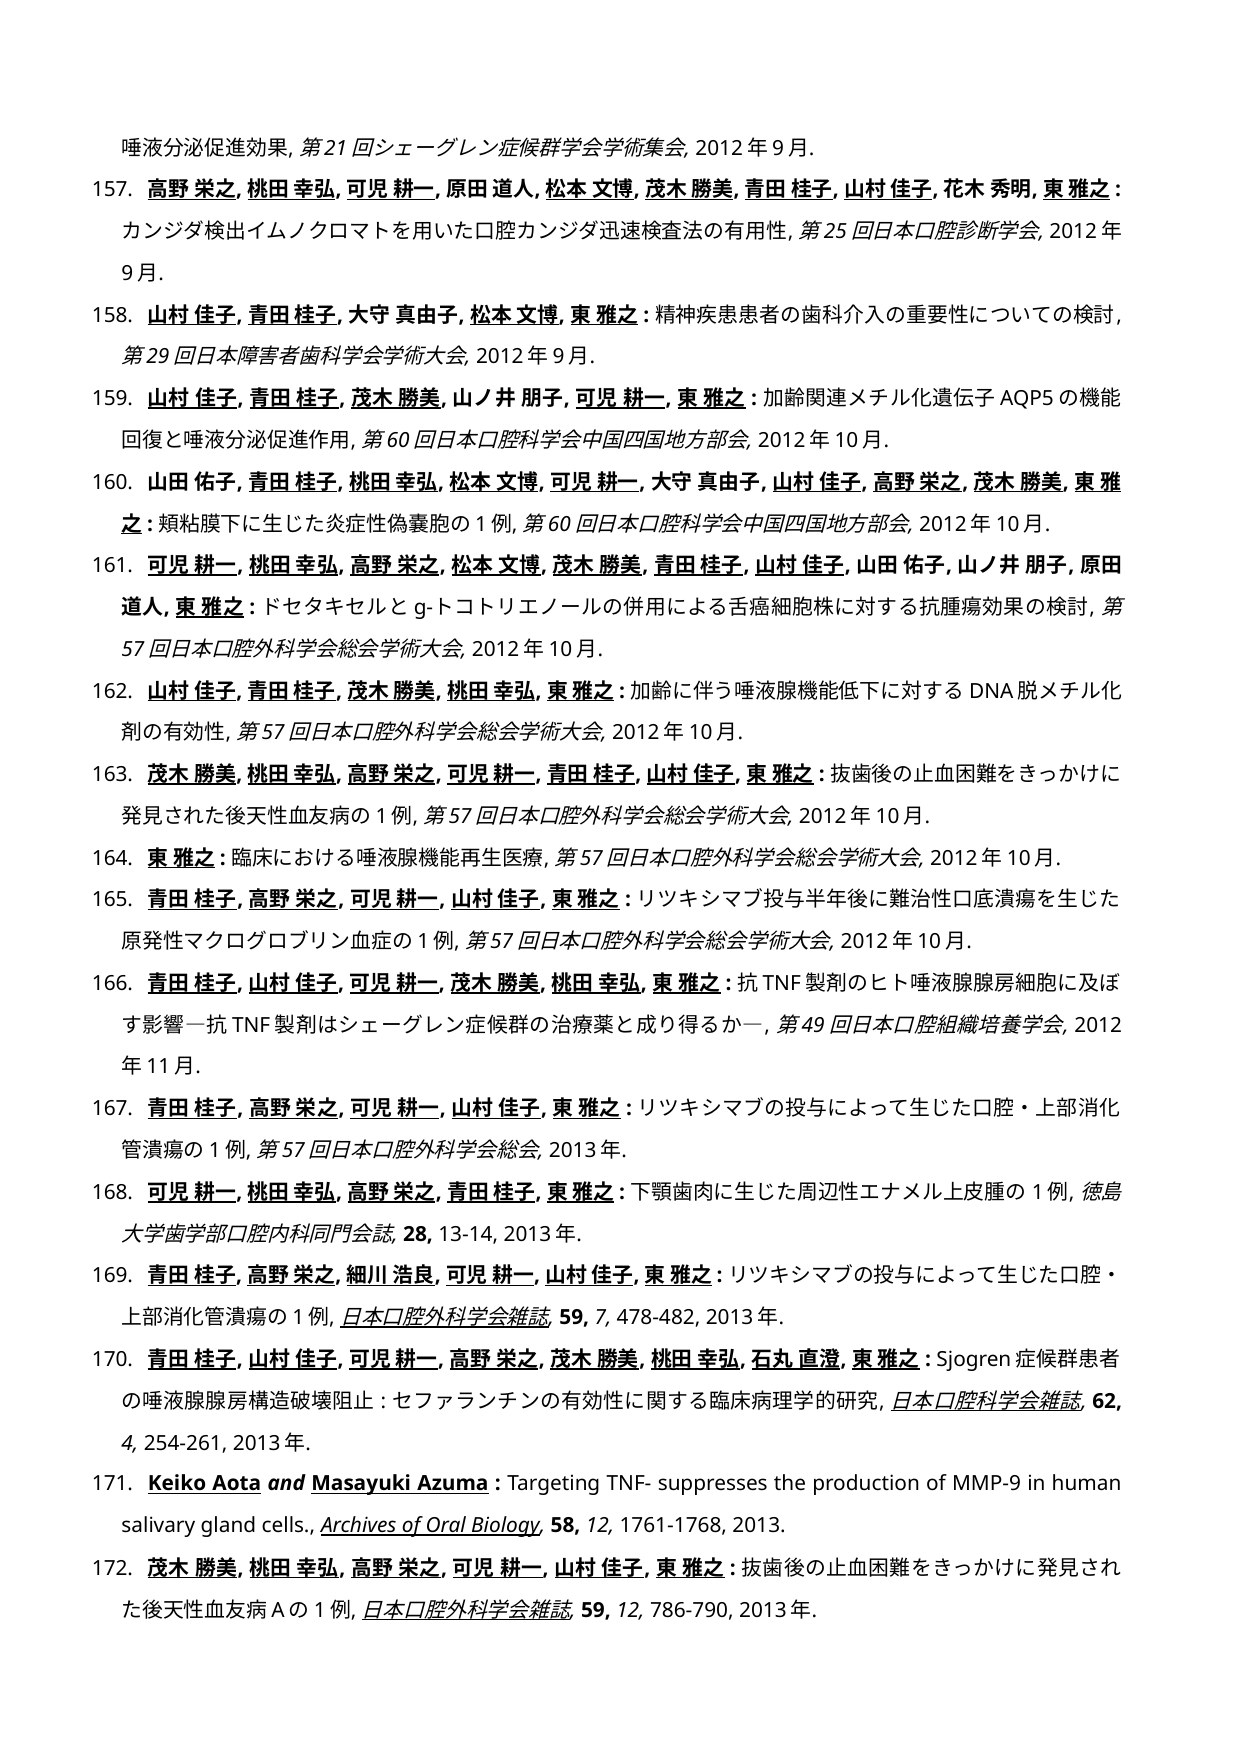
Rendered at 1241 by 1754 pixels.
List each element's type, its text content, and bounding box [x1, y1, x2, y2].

list 茂木 勝美, 桃田 幸弘, 高野 栄之, 可児 耕一, 山村 佳子, 東 雅之 : 抜歯後の止血困難をきっかけに発見された後天性血友病Aの1例, 日本口腔外科学会雑誌, 59, 12, 786-790, 2013年. [92, 1545, 1122, 1629]
list 青田 桂子, 山村 佳子, 可児 耕一, 茂木 勝美, 桃田 幸弘, 東 雅之 : 抗TNF製剤のヒト唾液腺腺房細胞に及ぼす影響―抗TNF製剤はシェーグレン症候群の治療薬と成り得るか―, 第49回日本口腔組織培養学会, 2012年11月. [92, 961, 1122, 1086]
list 山村 佳子, 青田 桂子, 茂木 勝美, 桃田 幸弘, 東 雅之 : 加齢に伴う唾液腺機能低下に対するDNA脱メチル化剤の有効性, 第57回日本口腔外科学会総会学術大会, 2012年10月. [92, 668, 1122, 752]
list 山村 佳子, 青田 桂子, 茂木 勝美, 山ノ井 朋子, 可児 耕一, 東 雅之 : 加齢関連メチル化遺伝子AQP5の機能回復と唾液分泌促進作用, 第60回日本口腔科学会中国四国地方部会, 2012年10月. [92, 376, 1122, 459]
list 青田 桂子, 山村 佳子, 可児 耕一, 高野 栄之, 茂木 勝美, 桃田 幸弘, 石丸 直澄, 東 雅之 : Sjogren症候群患者の唾液腺腺房構造破壊阻止 : セファランチンの有効性に関する臨床病理学的研究, 日本口腔科学会雑誌, 62, 4, 254-261, 2013年. [92, 1336, 1122, 1462]
list 青田 桂子, 高野 栄之, 可児 耕一, 山村 佳子, 東 雅之 : リツキシマブ投与半年後に難治性口底潰瘍を生じた原発性マクログロブリン血症の1例, 第57回日本口腔外科学会総会学術大会, 2012年10月. [92, 877, 1122, 961]
list 東 雅之 : 臨床における唾液腺機能再生医療, 第57回日本口腔外科学会総会学術大会, 2012年10月. [92, 835, 1122, 877]
list 青田 桂子, 高野 栄之, 細川 浩良, 可児 耕一, 山村 佳子, 東 雅之 : リツキシマブの投与によって生じた口腔・上部消化管潰瘍の1例, 日本口腔外科学会雑誌, 59, 7, 478-482, 2013年. [92, 1253, 1122, 1336]
list 山田 佑子, 青田 桂子, 桃田 幸弘, 松本 文博, 可児 耕一, 大守 真由子, 山村 佳子, 高野 栄之, 茂木 勝美, 東 雅之 : 頬粘膜下に生じた炎症性偽嚢胞の1例, 第60回日本口腔科学会中国四国地方部会, 2012年10月. [92, 459, 1122, 543]
list 高野 栄之, 桃田 幸弘, 可児 耕一, 原田 道人, 松本 文博, 茂木 勝美, 青田 桂子, 山村 佳子, 花木 秀明, 東 雅之 : カンジダ検出イムノクロマトを用いた口腔カンジダ迅速検査法の有用性, 第25回日本口腔診断学会, 2012年9月. [92, 167, 1122, 292]
list 茂木 勝美, 桃田 幸弘, 高野 栄之, 可児 耕一, 青田 桂子, 山村 佳子, 東 雅之 : 抜歯後の止血困難をきっかけに発見された後天性血友病の1例, 第57回日本口腔外科学会総会学術大会, 2012年10月. [92, 752, 1122, 835]
list 青田 桂子, 高野 栄之, 可児 耕一, 山村 佳子, 東 雅之 : リツキシマブの投与によって生じた口腔・上部消化管潰瘍の1例, 第57回日本口腔外科学会総会, 2013年. [92, 1086, 1122, 1169]
list 山村 佳子, 青田 桂子, 大守 真由子, 松本 文博, 東 雅之 : 精神疾患患者の歯科介入の重要性についての検討, 第29回日本障害者歯科学会学術大会, 2012年9月. [92, 292, 1122, 376]
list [92, 125, 1122, 167]
list Keiko Aota and Masayuki Azuma : Targeting TNF- suppresses the production of MMP-9 in human salivary gland cells., Archives of Oral Biology, 58, 12, 1761-1768, 2013. [92, 1462, 1122, 1545]
list 可児 耕一, 桃田 幸弘, 高野 栄之, 青田 桂子, 東 雅之 : 下顎歯肉に生じた周辺性エナメル上皮腫の1例, 徳島大学歯学部口腔内科同門会誌, 28, 13-14, 2013年. [92, 1169, 1122, 1253]
list 可児 耕一, 桃田 幸弘, 高野 栄之, 松本 文博, 茂木 勝美, 青田 桂子, 山村 佳子, 山田 佑子, 山ノ井 朋子, 原田 道人, 東 雅之 : ドセタキセルとg-トコトリエノールの併用による舌癌細胞株に対する抗腫瘍効果の検討, 第57回日本口腔外科学会総会学術大会, 2012年10月. [92, 543, 1122, 668]
